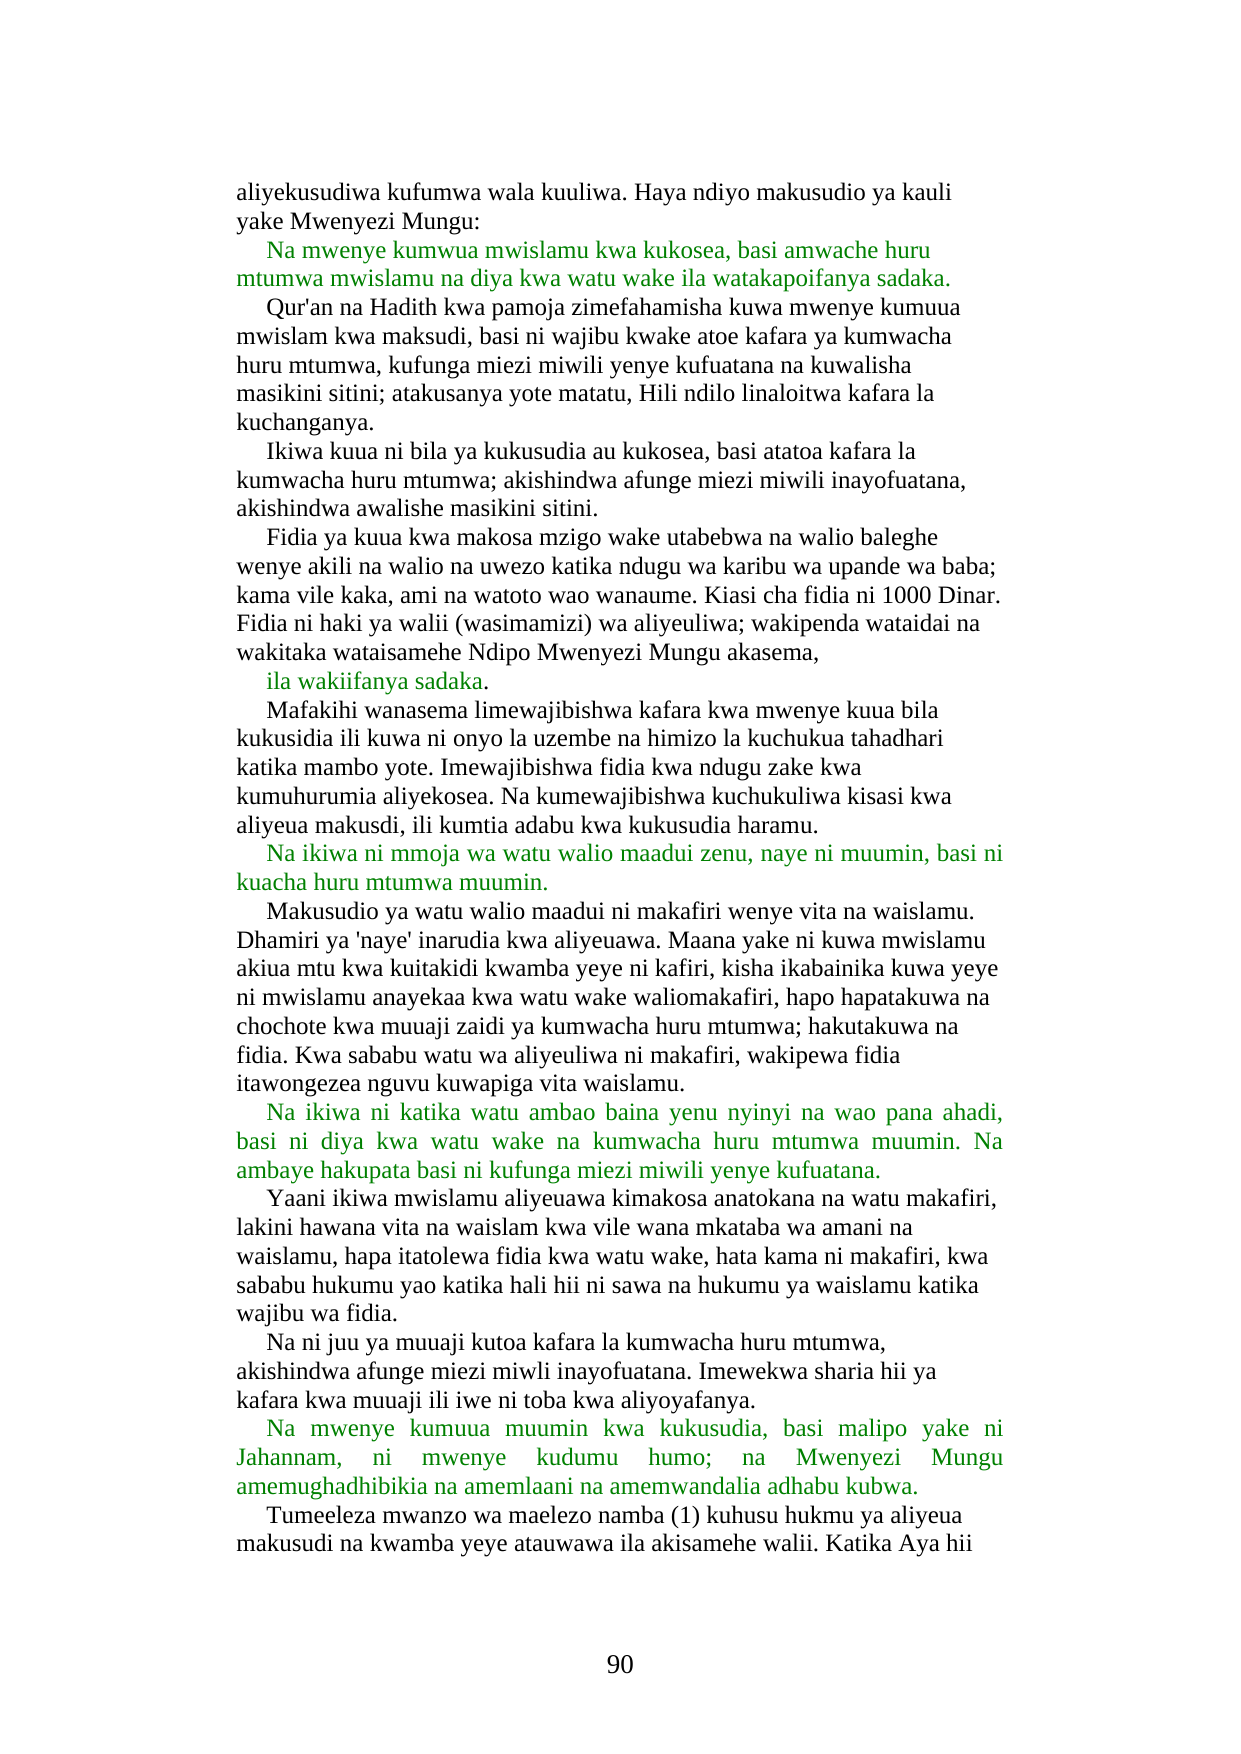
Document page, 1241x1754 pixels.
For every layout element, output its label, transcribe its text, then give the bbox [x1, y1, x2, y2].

text ila wakiifanya sadaka. [236, 666, 1004, 695]
text Na ni juu ya muuaji kutoa kafara la kumwacha huru mtumwa, akishindwa afunge miezi miwli inayofuatana. Imewekwa sharia hii ya kafara kwa muuaji ili iwe ni toba kwa aliyoyafanya. [236, 1327, 1004, 1413]
text Na mwenye kumwua mwislamu kwa kukosea, basi amwache huru mtumwa mwislamu na diya kwa watu wake ila watakapoifanya sadaka. [236, 235, 1004, 292]
text Fidia ya kuua kwa makosa mzigo wake utabebwa na walio baleghe wenye akili na walio na uwezo katika ndugu wa karibu wa upande wa baba; kama vile kaka, ami na watoto wao wanaume. Kiasi cha fidia ni 1000 Dinar. Fidia ni haki ya walii (wasimamizi) wa aliyeuliwa; wakipenda wataidai na wakitaka wataisamehe Ndipo Mwenyezi Mungu akasema, [236, 522, 1004, 666]
text Mafakihi wanasema limewajibishwa kafara kwa mwenye kuua bila kukusidia ili kuwa ni onyo la uzembe na himizo la kuchukua tahadhari katika mambo yote. Imewajibishwa fidia kwa ndugu zake kwa kumuhurumia aliyekosea. Na kumewajibishwa kuchukuliwa kisasi kwa aliyeua makusdi, ili kumtia adabu kwa kukusudia haramu. [236, 695, 1004, 838]
text Na ikiwa ni mmoja wa watu walio maadui zenu, naye ni muumin, basi ni kuacha huru mtumwa muumin. [236, 838, 1004, 896]
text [236, 177, 1004, 235]
text Yaani ikiwa mwislamu aliyeuawa kimakosa anatokana na watu makafiri, lakini hawana vita na waislam kwa vile wana mkataba wa amani na waislamu, hapa itatolewa fidia kwa watu wake, hata kama ni makafiri, kwa sababu hukumu yao katika hali hii ni sawa na hukumu ya waislamu katika wajibu wa fidia. [236, 1183, 1004, 1327]
text Makusudio ya watu walio maadui ni makafiri wenye vita na waislamu. Dhamiri ya 'naye' inarudia kwa aliyeuawa. Maana yake ni kuwa mwislamu akiua mtu kwa kuitakidi kwamba yeye ni kafiri, kisha ikabainika kuwa yeye ni mwislamu anayekaa kwa watu wake waliomakafiri, hapo hapatakuwa na chochote kwa muuaji zaidi ya kumwacha huru mtumwa; hakutakuwa na fidia. Kwa sababu watu wa aliyeuliwa ni makafiri, wakipewa fidia itawongezea nguvu kuwapiga vita waislamu. [236, 896, 1004, 1097]
text Na mwenye kumuua muumin kwa kukusudia, basi malipo yake ni Jahannam, ni mwenye kudumu humo; na Mwenyezi Mungu amemughadhibikia na amemlaani na amemwandalia adhabu kubwa. [236, 1413, 1004, 1500]
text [236, 1500, 1004, 1557]
text Na ikiwa ni katika watu ambao baina yenu nyinyi na wao pana ahadi, basi ni diya kwa watu wake na kumwacha huru mtumwa muumin. Na ambaye hakupata basi ni kufunga miezi miwili yenye kufuatana. [236, 1097, 1004, 1183]
text Ikiwa kuua ni bila ya kukusudia au kukosea, basi atatoa kafara la kumwacha huru mtumwa; akishindwa afunge miezi miwili inayofuatana, akishindwa awalishe masikini sitini. [236, 436, 1004, 522]
text Qur'an na Hadith kwa pamoja zimefahamisha kuwa mwenye kumuua mwislam kwa maksudi, basi ni wajibu kwake atoe kafara ya kumwacha huru mtumwa, kufunga miezi miwili yenye kufuatana na kuwalisha masikini sitini; atakusanya yote matatu, Hili ndilo linaloitwa kafara la kuchanganya. [236, 292, 1004, 436]
